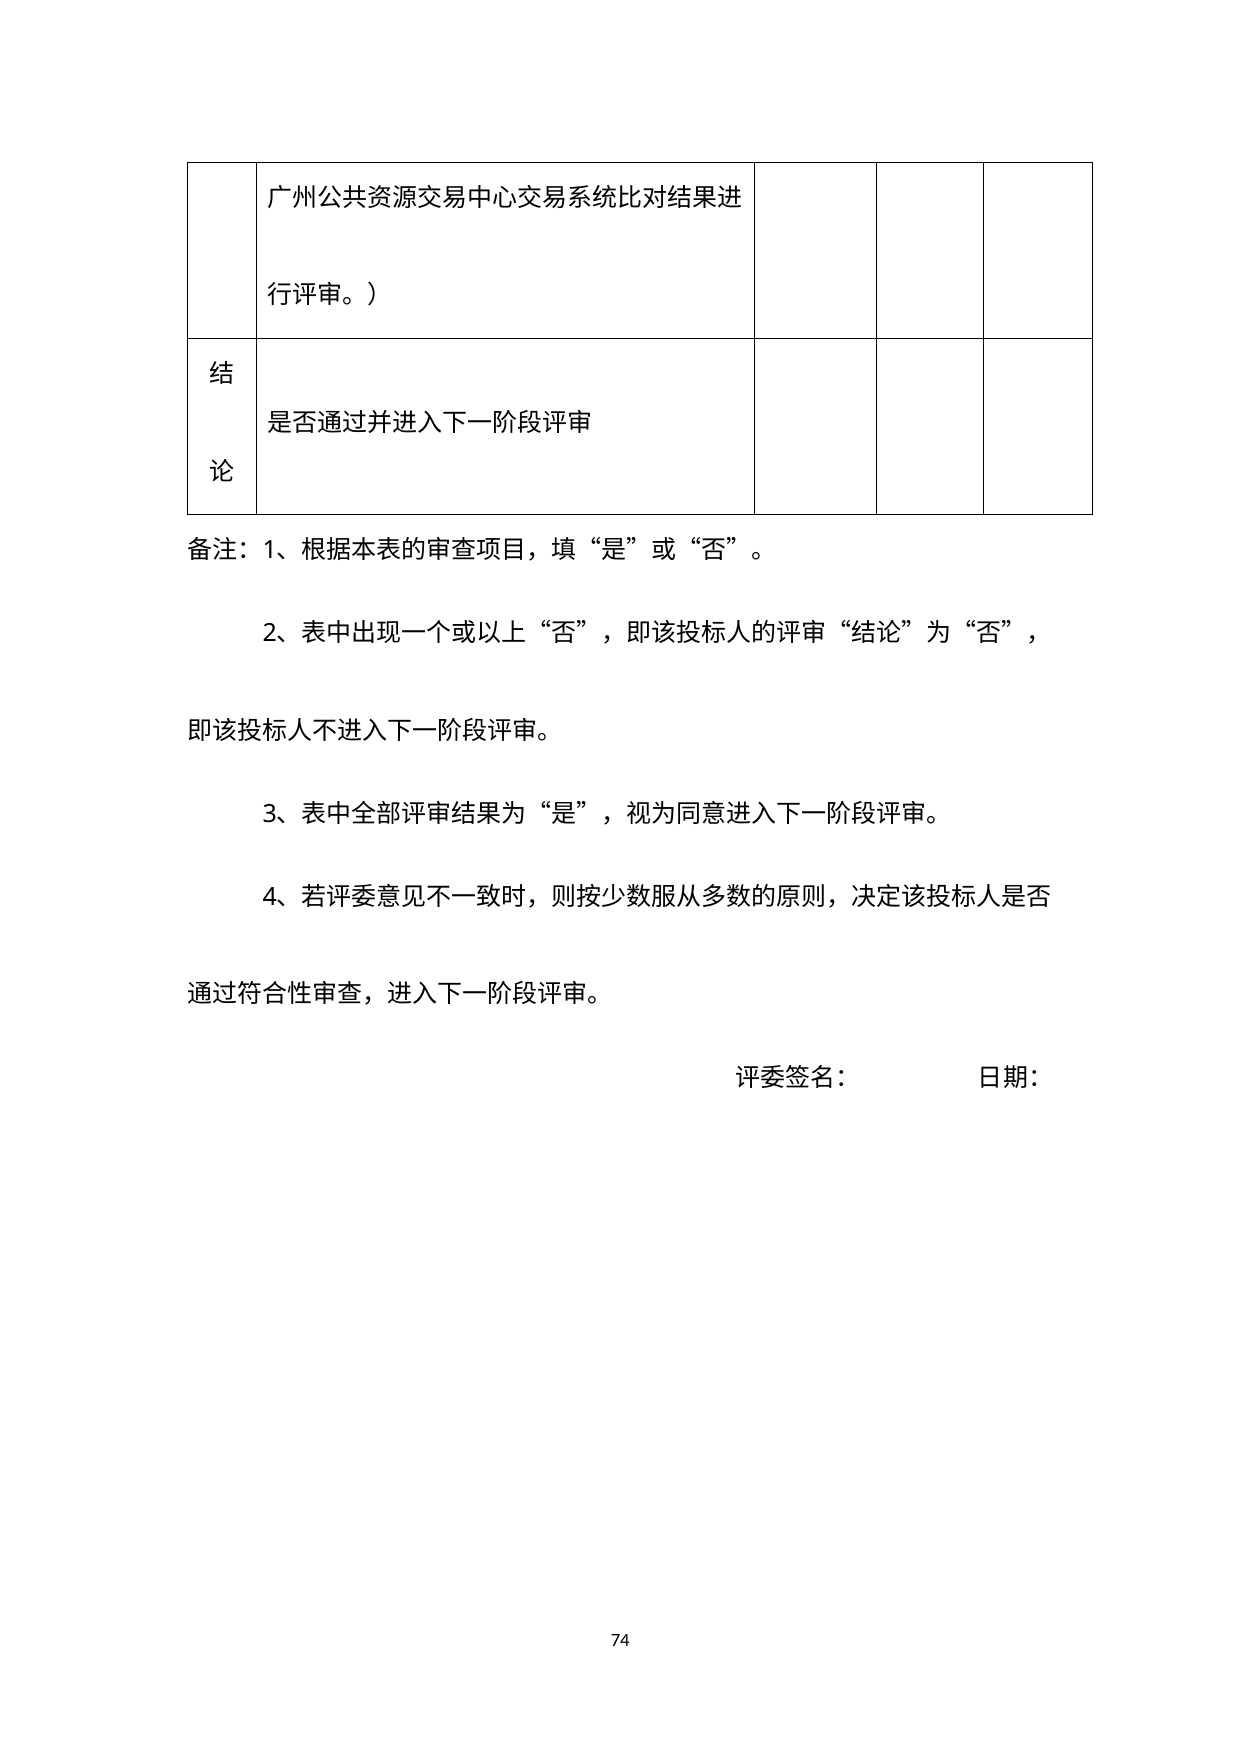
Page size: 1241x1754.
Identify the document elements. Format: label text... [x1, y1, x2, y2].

table_cell [877, 339, 983, 514]
text 4、若评委意见不一致时，则按少数服从多数的原则，决定该投标人是否通过符合性审查，进入下一阶段评审。 [187, 862, 1053, 1024]
table_cell [877, 163, 983, 338]
table_cell 结论 [188, 339, 256, 514]
table_cell [984, 339, 1092, 514]
text 备注：1、根据本表的审查项目，填“是”或“否”。 [187, 515, 1053, 580]
text 2、表中出现一个或以上“否”，即该投标人的评审“结论”为“否”，即该投标人不进入下一阶段评审。 [187, 598, 1053, 761]
table_cell [755, 163, 876, 338]
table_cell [257, 163, 754, 338]
text 评委签名： 日期： [187, 1043, 1053, 1108]
table_cell [984, 163, 1092, 338]
table_cell 10 [188, 163, 256, 338]
table_cell [755, 339, 876, 514]
text 3、表中全部评审结果为“是”，视为同意进入下一阶段评审。 [187, 779, 1053, 844]
table_cell 是否通过并进入下一阶段评审 [257, 339, 754, 514]
